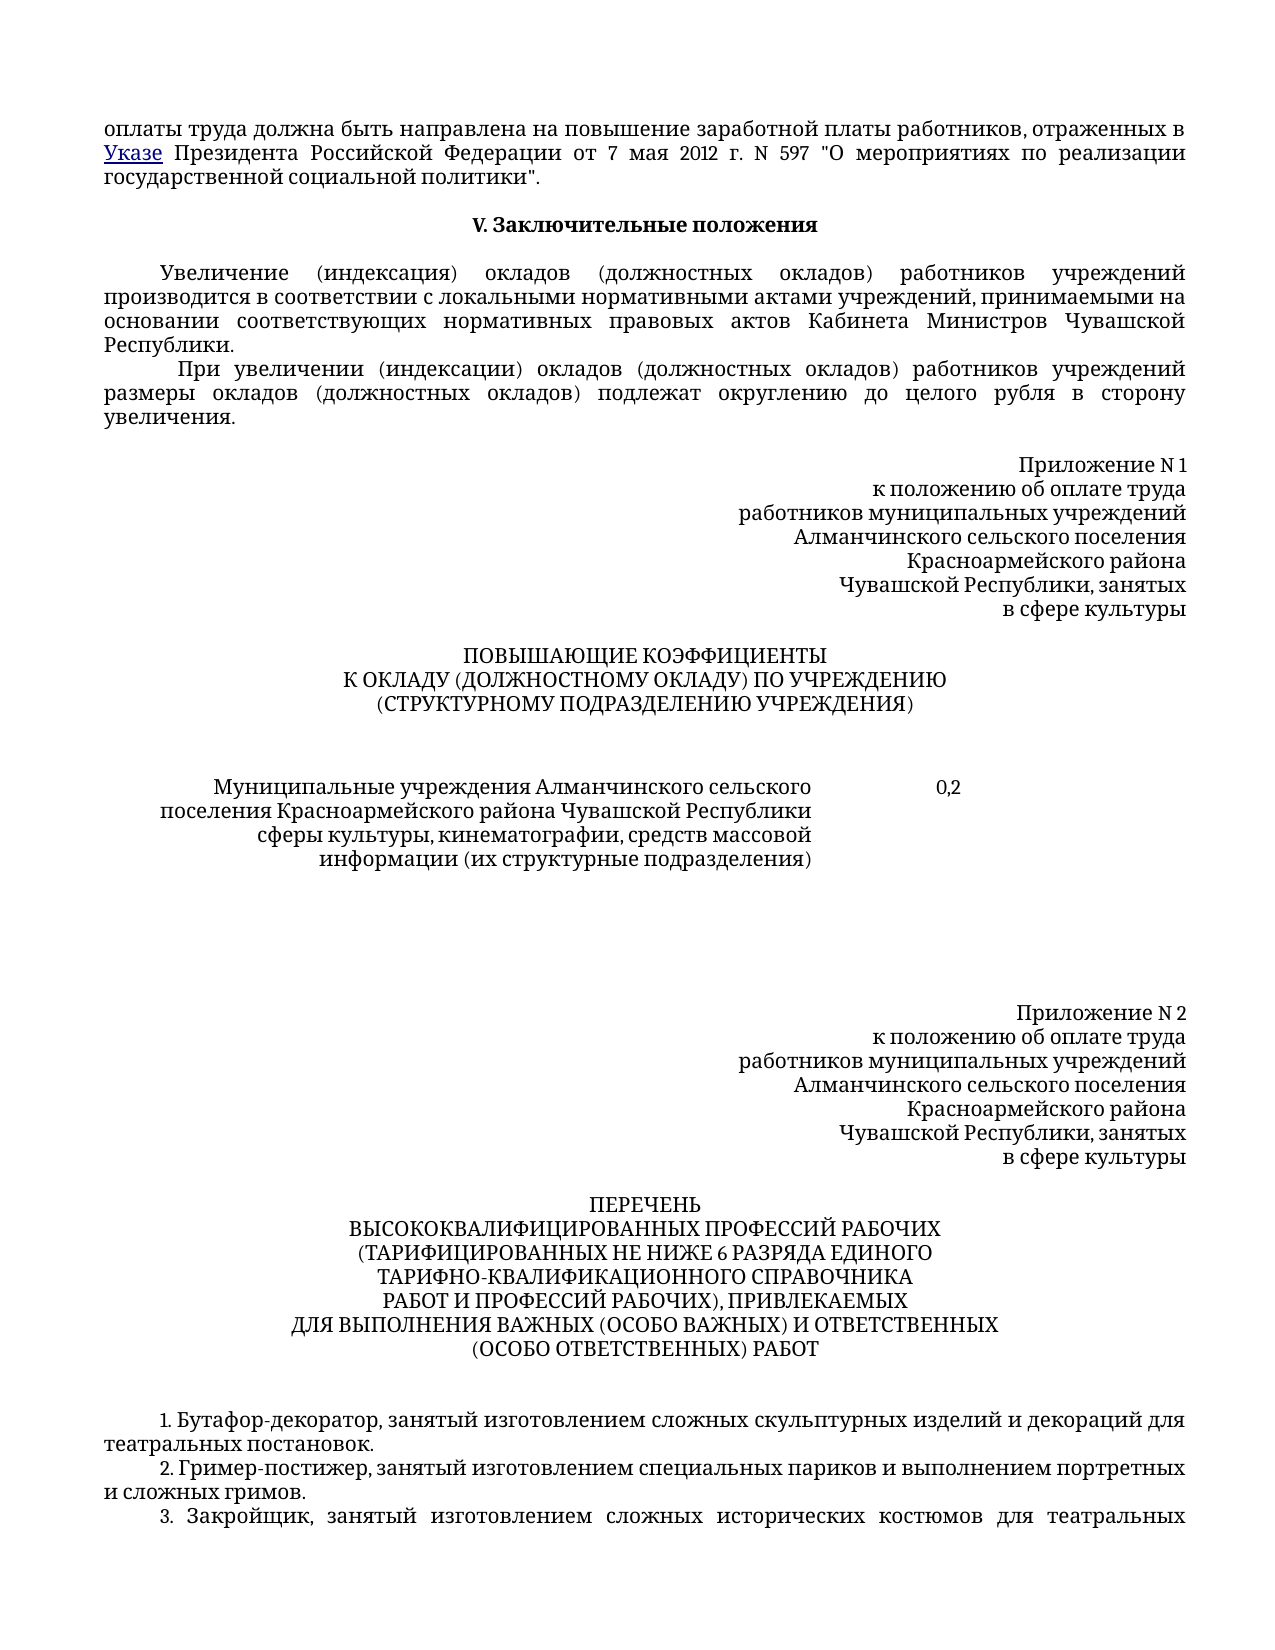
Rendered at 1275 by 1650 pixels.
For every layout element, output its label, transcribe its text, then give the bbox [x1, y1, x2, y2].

text работников муниципальных учреждений [103, 1050, 1186, 1074]
text ТАРИФНО-КВАЛИФИКАЦИОННОГО СПРАВОЧНИКА [103, 1265, 1186, 1289]
text К ОКЛАДУ (ДОЛЖНОСТНОМУ ОКЛАДУ) ПО УЧРЕЖДЕНИЮ [103, 669, 1186, 693]
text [103, 118, 1186, 190]
text При увеличении (индексации) окладов (должностных окладов) работников учреждений размеры окладов (должностных окладов) подлежат округлению до целого рубля в сторону увеличения. [103, 358, 1186, 429]
text 1. Бутафор-декоратор, занятый изготовлением сложных скульптурных изделий и декораций для театральных постановок. [103, 1409, 1186, 1457]
text РАБОТ И ПРОФЕССИЙ РАБОЧИХ), ПРИВЛЕКАЕМЫХ [103, 1289, 1186, 1313]
text ПЕРЕЧЕНЬ [103, 1193, 1186, 1217]
text Увеличение (индексация) окладов (должностных окладов) работников учреждений производится в соответствии с локальными нормативными актами учреждений, принимаемыми на основании соответствующих нормативных правовых актов Кабинета Министров Чувашской Республики. [103, 262, 1186, 358]
table_header 0,2 [819, 765, 1078, 882]
text Красноармейского района [103, 1098, 1186, 1122]
text ДЛЯ ВЫПОЛНЕНИЯ ВАЖНЫХ (ОСОБО ВАЖНЫХ) И ОТВЕТСТВЕННЫХ [103, 1313, 1186, 1337]
text (ОСОБО ОТВЕТСТВЕННЫХ) РАБОТ [103, 1337, 1186, 1361]
text Чувашской Республики, занятых [103, 573, 1186, 597]
text Приложение N 2 [103, 1002, 1186, 1026]
text Красноармейского района [103, 549, 1186, 573]
text Приложение N 1 [103, 453, 1186, 477]
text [103, 1505, 1186, 1529]
text Алманчинского сельского поселения [103, 525, 1186, 549]
text V. Заключительные положения [103, 214, 1186, 238]
text ВЫСОКОКВАЛИФИЦИРОВАННЫХ ПРОФЕССИЙ РАБОЧИХ [103, 1217, 1186, 1241]
text Алманчинского сельского поселения [103, 1074, 1186, 1098]
text (СТРУКТУРНОМУ ПОДРАЗДЕЛЕНИЮ УЧРЕЖДЕНИЯ) [103, 693, 1186, 717]
text к положению об оплате труда [103, 1026, 1186, 1050]
text (ТАРИФИЦИРОВАННЫХ НЕ НИЖЕ 6 РАЗРЯДА ЕДИНОГО [103, 1241, 1186, 1265]
text 2. Гример-постижер, занятый изготовлением специальных париков и выполнением портретных и сложных гримов. [103, 1457, 1186, 1505]
table_header Муниципальные учреждения Алманчинского сельского поселения Красноармейского района Чувашской Республики сферы культуры, кинематографии, средств массовой информации (их структурные подразделения) [110, 765, 818, 882]
text работников муниципальных учреждений [103, 501, 1186, 525]
text в сфере культуры [103, 1146, 1186, 1169]
text ПОВЫШАЮЩИЕ КОЭФФИЦИЕНТЫ [103, 645, 1186, 669]
text Чувашской Республики, занятых [103, 1122, 1186, 1146]
text в сфере культуры [103, 597, 1186, 621]
text к положению об оплате труда [103, 477, 1186, 501]
